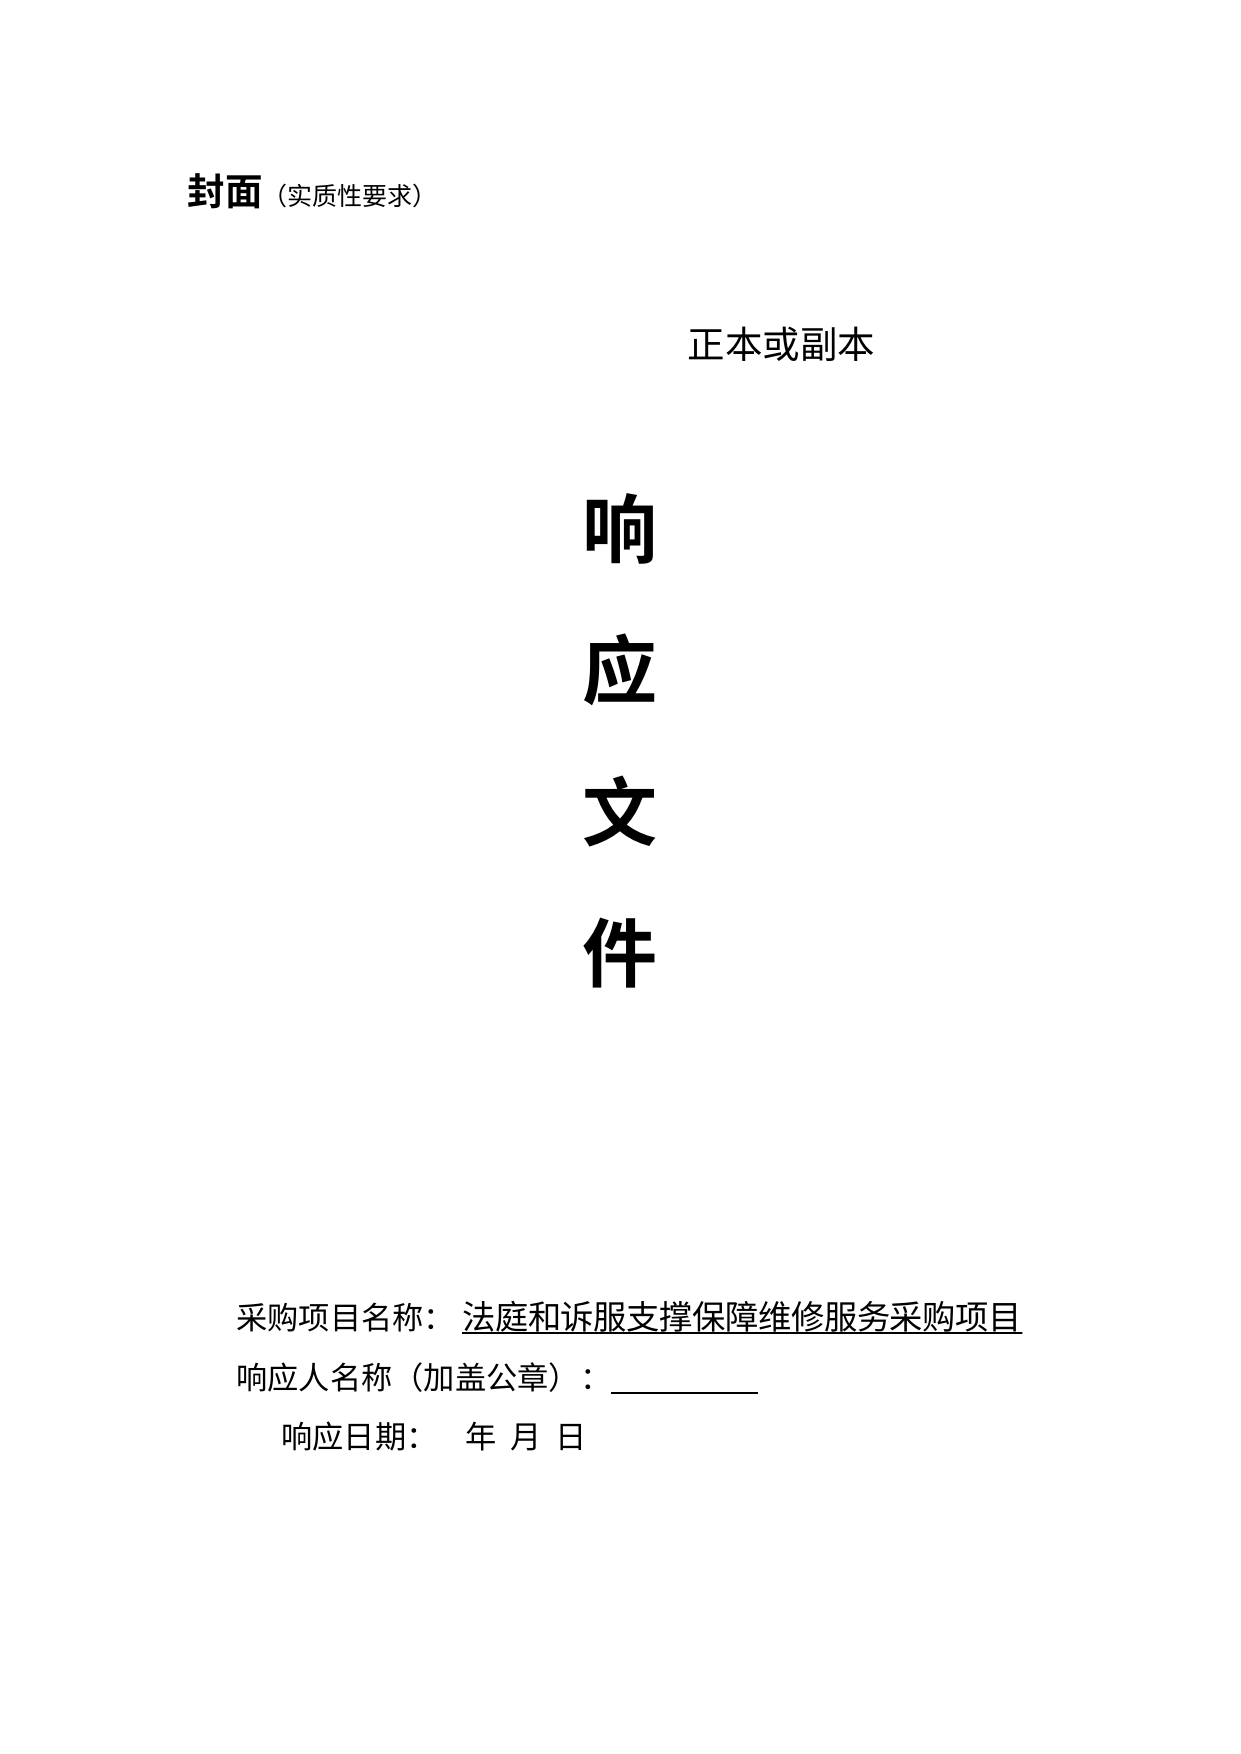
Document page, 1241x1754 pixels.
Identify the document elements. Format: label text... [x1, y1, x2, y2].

text 应 [187, 612, 1053, 721]
text 响应日期： 年 月 日 [187, 1412, 1053, 1457]
text 正本或副本 [187, 310, 1053, 375]
text 文 [187, 753, 1053, 862]
text 采购项目名称： 法庭和诉服支撑保障维修服务采购项目 [187, 1291, 1053, 1339]
text 封面（实质性要求） [187, 162, 1053, 216]
text 响 [187, 471, 1053, 579]
text 件 [187, 894, 1053, 1003]
text 响应人名称（加盖公章）： [187, 1353, 1053, 1398]
